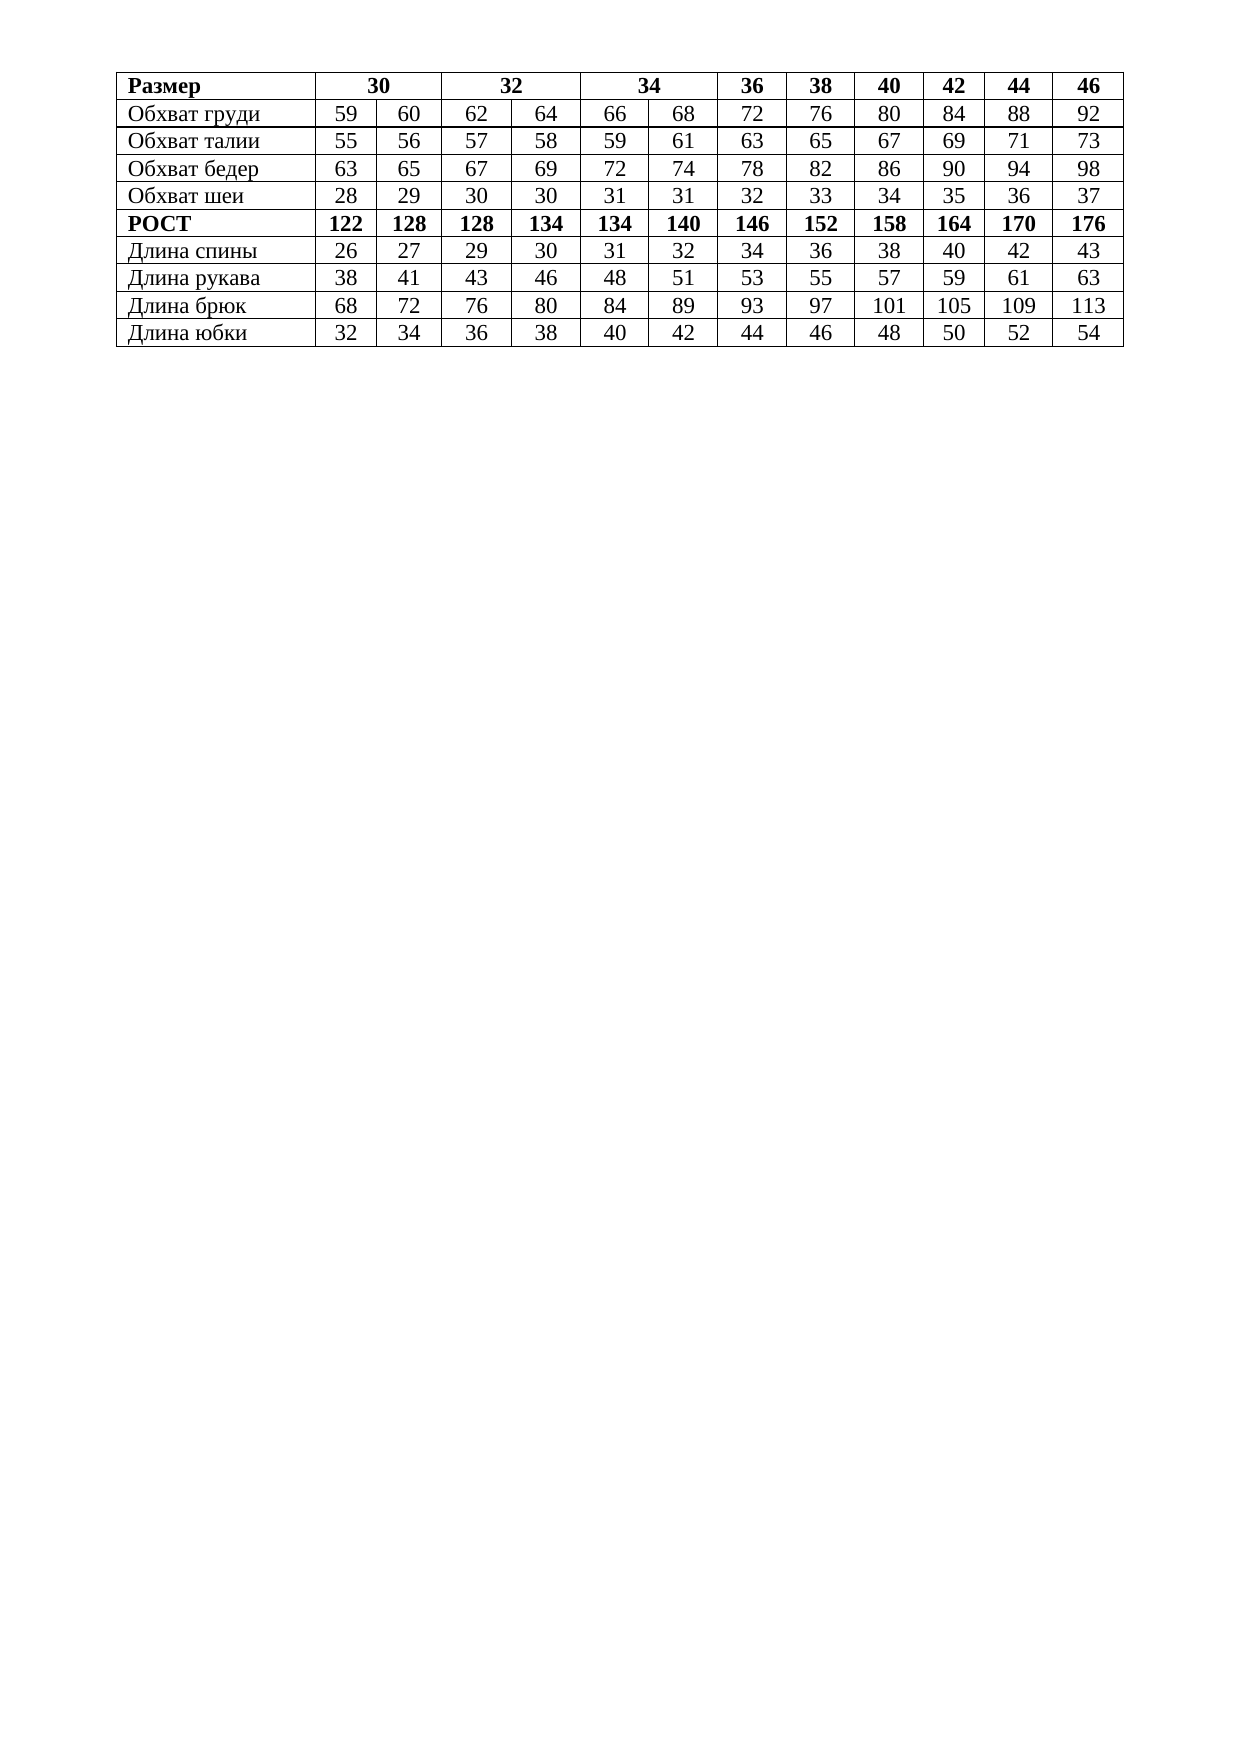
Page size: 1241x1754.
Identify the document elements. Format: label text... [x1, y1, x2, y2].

table_cell 59 [581, 128, 648, 154]
table_cell 42 [985, 237, 1052, 263]
table_cell 93 [718, 292, 786, 318]
table_cell 84 [581, 292, 648, 318]
table_cell 68 [316, 292, 376, 318]
table_cell 69 [924, 128, 984, 154]
table_cell 134 [512, 210, 580, 236]
table_cell 55 [787, 264, 854, 291]
table_cell 84 [924, 100, 984, 126]
table_cell 29 [377, 182, 441, 208]
table_cell 66 [581, 100, 648, 126]
table_cell 48 [855, 319, 923, 346]
table_cell 35 [924, 182, 984, 208]
table_cell 76 [787, 100, 854, 126]
table_header 46 [1053, 73, 1123, 99]
table_cell 63 [718, 128, 786, 154]
table_cell 73 [1053, 128, 1123, 154]
table_cell 56 [377, 128, 441, 154]
table_cell 72 [718, 100, 786, 126]
table_header 36 [718, 73, 786, 99]
table_cell 72 [377, 292, 441, 318]
table_cell 69 [512, 155, 580, 181]
table_cell 89 [649, 292, 717, 318]
table_cell 88 [985, 100, 1052, 126]
table_cell 31 [581, 237, 648, 263]
table_header 44 [985, 73, 1052, 99]
table_cell 68 [649, 100, 717, 126]
table_cell 152 [787, 210, 854, 236]
table_cell 105 [924, 292, 984, 318]
table_cell 46 [787, 319, 854, 346]
table_cell 38 [512, 319, 580, 346]
table_cell Длина рукава [117, 264, 315, 291]
table_cell 71 [985, 128, 1052, 154]
table_cell 34 [718, 237, 786, 263]
table_cell 59 [316, 100, 376, 126]
table_cell 30 [442, 182, 511, 208]
table_cell 94 [985, 155, 1052, 181]
table_cell Обхват талии [117, 128, 315, 154]
table_cell 44 [718, 319, 786, 346]
table_cell 28 [316, 182, 376, 208]
table_cell 60 [377, 100, 441, 126]
table_cell 40 [581, 319, 648, 346]
table_cell Обхват груди [117, 100, 315, 126]
table_cell 101 [855, 292, 923, 318]
table_cell 67 [855, 128, 923, 154]
table_cell 33 [787, 182, 854, 208]
table_cell 55 [316, 128, 376, 154]
table_cell 42 [649, 319, 717, 346]
table_cell 34 [377, 319, 441, 346]
table_cell 36 [442, 319, 511, 346]
table_cell 63 [316, 155, 376, 181]
table_cell 46 [512, 264, 580, 291]
table_cell 61 [985, 264, 1052, 291]
table_cell 43 [1053, 237, 1123, 263]
table_cell 36 [985, 182, 1052, 208]
table_cell 32 [316, 319, 376, 346]
table_cell 76 [442, 292, 511, 318]
table_header 32 [442, 73, 580, 99]
table_cell 52 [985, 319, 1052, 346]
table_cell 38 [316, 264, 376, 291]
table_cell 140 [649, 210, 717, 236]
table_cell Обхват шеи [117, 182, 315, 208]
table_cell 50 [924, 319, 984, 346]
table_header 40 [855, 73, 923, 99]
table_cell 41 [377, 264, 441, 291]
table_cell 38 [855, 237, 923, 263]
table_cell 30 [512, 237, 580, 263]
table_cell 34 [855, 182, 923, 208]
table_cell Обхват бедер [117, 155, 315, 181]
table_cell 27 [377, 237, 441, 263]
table_cell 158 [855, 210, 923, 236]
table_cell 74 [649, 155, 717, 181]
table_cell 31 [581, 182, 648, 208]
table_cell 59 [924, 264, 984, 291]
table_cell 64 [512, 100, 580, 126]
table_cell 67 [442, 155, 511, 181]
table_cell 31 [649, 182, 717, 208]
table_cell 29 [442, 237, 511, 263]
table_cell 65 [787, 128, 854, 154]
table_cell 63 [1053, 264, 1123, 291]
table_cell 128 [442, 210, 511, 236]
table_cell 30 [512, 182, 580, 208]
table_cell 72 [581, 155, 648, 181]
table_header 34 [581, 73, 717, 99]
table_cell Длина спины [117, 237, 315, 263]
table_cell РОСТ [117, 210, 315, 236]
table_cell 57 [442, 128, 511, 154]
table_header Размер [117, 73, 315, 99]
table_cell 40 [924, 237, 984, 263]
table_cell 122 [316, 210, 376, 236]
table_cell 176 [1053, 210, 1123, 236]
table_cell Длина брюк [117, 292, 315, 318]
table_cell 48 [581, 264, 648, 291]
table_cell 54 [1053, 319, 1123, 346]
table_cell 97 [787, 292, 854, 318]
table_cell 53 [718, 264, 786, 291]
table_cell 86 [855, 155, 923, 181]
table_cell 37 [1053, 182, 1123, 208]
table_cell 98 [1053, 155, 1123, 181]
table_cell 113 [1053, 292, 1123, 318]
table_cell 90 [924, 155, 984, 181]
table_cell 43 [442, 264, 511, 291]
table_cell 128 [377, 210, 441, 236]
table_cell 65 [377, 155, 441, 181]
table_header 38 [787, 73, 854, 99]
table_cell 82 [787, 155, 854, 181]
table_cell 62 [442, 100, 511, 126]
table_header 42 [924, 73, 984, 99]
table_header 30 [316, 73, 441, 99]
table_cell 109 [985, 292, 1052, 318]
table_cell 80 [855, 100, 923, 126]
table_cell 134 [581, 210, 648, 236]
table_cell 61 [649, 128, 717, 154]
table_cell 58 [512, 128, 580, 154]
table_cell 146 [718, 210, 786, 236]
table_cell 78 [718, 155, 786, 181]
table_cell 36 [787, 237, 854, 263]
table_cell 32 [718, 182, 786, 208]
table_cell 170 [985, 210, 1052, 236]
table_cell Длина юбки [117, 319, 315, 346]
table_cell 92 [1053, 100, 1123, 126]
table_cell 57 [855, 264, 923, 291]
table_cell 80 [512, 292, 580, 318]
table_cell 32 [649, 237, 717, 263]
table_cell 26 [316, 237, 376, 263]
table_cell 164 [924, 210, 984, 236]
table_cell 51 [649, 264, 717, 291]
